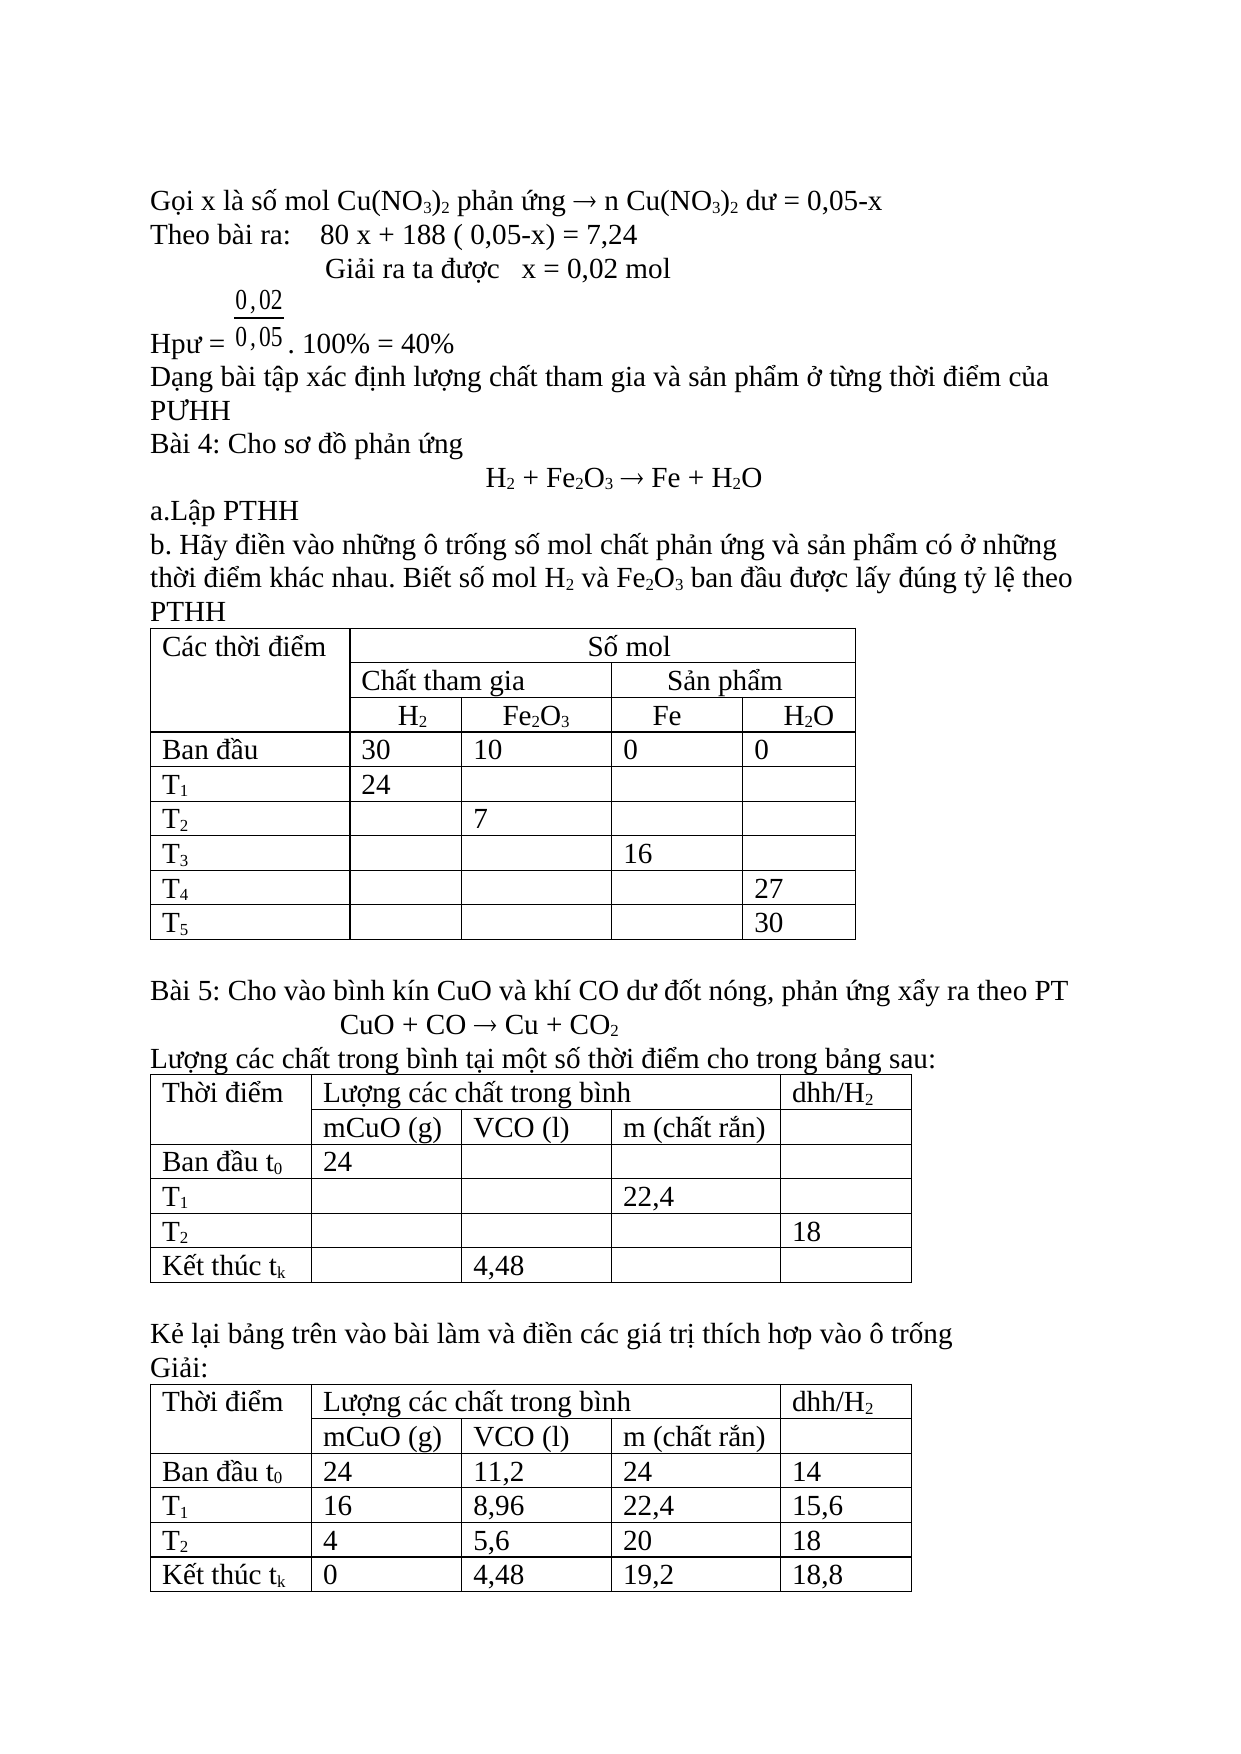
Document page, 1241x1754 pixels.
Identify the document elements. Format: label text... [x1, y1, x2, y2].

table_cell [462, 1179, 611, 1213]
table_cell [462, 836, 611, 870]
table_cell 22,4 [612, 1488, 780, 1522]
table_cell H2 [351, 698, 461, 731]
table_cell [781, 1248, 911, 1282]
text Giải ra ta được x = 0,02 mol [150, 251, 1090, 284]
table_cell Ban đầu t0 [151, 1145, 311, 1178]
table_cell [612, 1145, 780, 1178]
table_cell 8,96 [462, 1488, 611, 1522]
table_cell 16 [612, 836, 742, 870]
table_cell T2 [151, 802, 349, 835]
table_cell [612, 905, 742, 939]
text Kẻ lại bảng trên vào bài làm và điền các giá trị thích hơp vào ô trống [150, 1316, 1090, 1350]
table_cell 0 [743, 733, 855, 766]
table_cell [462, 1214, 611, 1247]
table_cell 18 [781, 1523, 911, 1556]
table_cell [351, 905, 461, 939]
table_cell 20 [612, 1523, 780, 1556]
table_cell [462, 871, 611, 904]
table_cell T4 [151, 871, 349, 904]
text b. Hãy điền vào những ô trống số mol chất phản ứng và sản phẩm có ở những thời điểm khác nhau. Biết số mol H2 và Fe2O3 ban đầu được lấy đúng tỷ lệ theo PTHH [150, 527, 1090, 628]
table_cell 0 [612, 733, 742, 766]
table_cell [351, 871, 461, 904]
table_cell [462, 905, 611, 939]
table_cell mCuO (g) [312, 1419, 461, 1453]
table_cell [351, 802, 461, 835]
table_cell [312, 1248, 461, 1282]
table_header dhh/H2 [781, 1075, 911, 1109]
table_header Thời điểm [151, 1385, 311, 1453]
table_cell [781, 1110, 911, 1143]
table_header Lượng các chất trong bình [312, 1075, 780, 1109]
table_cell 18,8 [781, 1558, 911, 1591]
table_cell [462, 767, 611, 801]
table_cell T2 [151, 1523, 311, 1556]
table_cell T2 [151, 1214, 311, 1247]
table_cell mCuO (g) [312, 1110, 461, 1143]
table_cell T1 [151, 767, 349, 801]
table_cell [743, 767, 855, 801]
table_cell 11,2 [462, 1454, 611, 1487]
table_cell VCO (l) [462, 1419, 611, 1453]
table_cell 24 [351, 767, 461, 801]
table_cell [312, 1179, 461, 1213]
table_cell 4 [312, 1523, 461, 1556]
table_cell 5,6 [462, 1523, 611, 1556]
table_cell Kết thúc tk [151, 1248, 311, 1282]
table_cell [612, 871, 742, 904]
table_cell [612, 802, 742, 835]
table_cell [743, 802, 855, 835]
text Lượng các chất trong bình tại một số thời điểm cho trong bảng sau: [150, 1041, 1090, 1074]
table_cell 19,2 [612, 1558, 780, 1591]
table_cell 10 [462, 733, 611, 766]
table_cell [612, 767, 742, 801]
text Giải: [150, 1350, 1090, 1383]
table_cell 16 [312, 1488, 461, 1522]
table_cell [612, 1214, 780, 1247]
table_cell 4,48 [462, 1558, 611, 1591]
table_cell 14 [781, 1454, 911, 1487]
table_cell Sản phẩm [612, 663, 855, 697]
table_cell 30 [351, 733, 461, 766]
table_cell T1 [151, 1179, 311, 1213]
table_cell 27 [743, 871, 855, 904]
table_cell Chất tham gia [351, 663, 611, 697]
table_cell T3 [151, 836, 349, 870]
table_cell [312, 1214, 461, 1247]
text CuO + CO Cu + CO2 [150, 1007, 1090, 1041]
table_cell [781, 1419, 911, 1453]
table_cell m (chất rắn) [612, 1110, 780, 1143]
table_header Số mol [351, 629, 855, 662]
table_header Thời điểm [151, 1075, 311, 1143]
text Bài 5: Cho vào bình kín CuO và khí CO dư đốt nóng, phản ứng xẩy ra theo PT [150, 973, 1090, 1007]
text a.Lập PTHH [150, 493, 1090, 527]
table_cell [743, 836, 855, 870]
table_cell 7 [462, 802, 611, 835]
table_cell Fe [612, 698, 742, 731]
table_cell VCO (l) [462, 1110, 611, 1143]
table_cell 24 [612, 1454, 780, 1487]
table_cell Ban đầu t0 [151, 1454, 311, 1487]
text H2 + Fe2O3 Fe + H2O [150, 460, 1090, 493]
text Theo bài ra: 80 x + 188 ( 0,05-x) = 7,24 [150, 217, 1090, 251]
table_cell H2O [743, 698, 855, 731]
table_cell T1 [151, 1488, 311, 1522]
table_cell Kết thúc tk [151, 1558, 311, 1591]
table_cell 22,4 [612, 1179, 780, 1213]
table_cell [351, 836, 461, 870]
text Hpư = . 100% = 40% [150, 284, 1090, 359]
table_cell m (chất rắn) [612, 1419, 780, 1453]
table_cell 0 [312, 1558, 461, 1591]
table_cell 24 [312, 1454, 461, 1487]
table_cell 4,48 [462, 1248, 611, 1282]
table_header Lượng các chất trong bình [312, 1385, 780, 1418]
table_cell Ban đầu [151, 733, 349, 766]
table_cell 15,6 [781, 1488, 911, 1522]
table_header Các thời điểm [151, 629, 349, 731]
text Gọi x là số mol Cu(NO3)2 phản ứng n Cu(NO3)2 dư = 0,05-x [150, 183, 1090, 217]
table_cell [462, 1145, 611, 1178]
table_cell T5 [151, 905, 349, 939]
table_header dhh/H2 [781, 1385, 911, 1418]
table_cell [781, 1145, 911, 1178]
table_cell 24 [312, 1145, 461, 1178]
table_cell [612, 1248, 780, 1282]
table_cell 30 [743, 905, 855, 939]
table_cell [781, 1179, 911, 1213]
table_cell 18 [781, 1214, 911, 1247]
text Bài 4: Cho sơ đồ phản ứng [150, 426, 1090, 460]
text Dạng bài tập xác định lượng chất tham gia và sản phẩm ở từng thời điểm của PƯHH [150, 359, 1090, 426]
table_cell Fe2O3 [462, 698, 611, 731]
